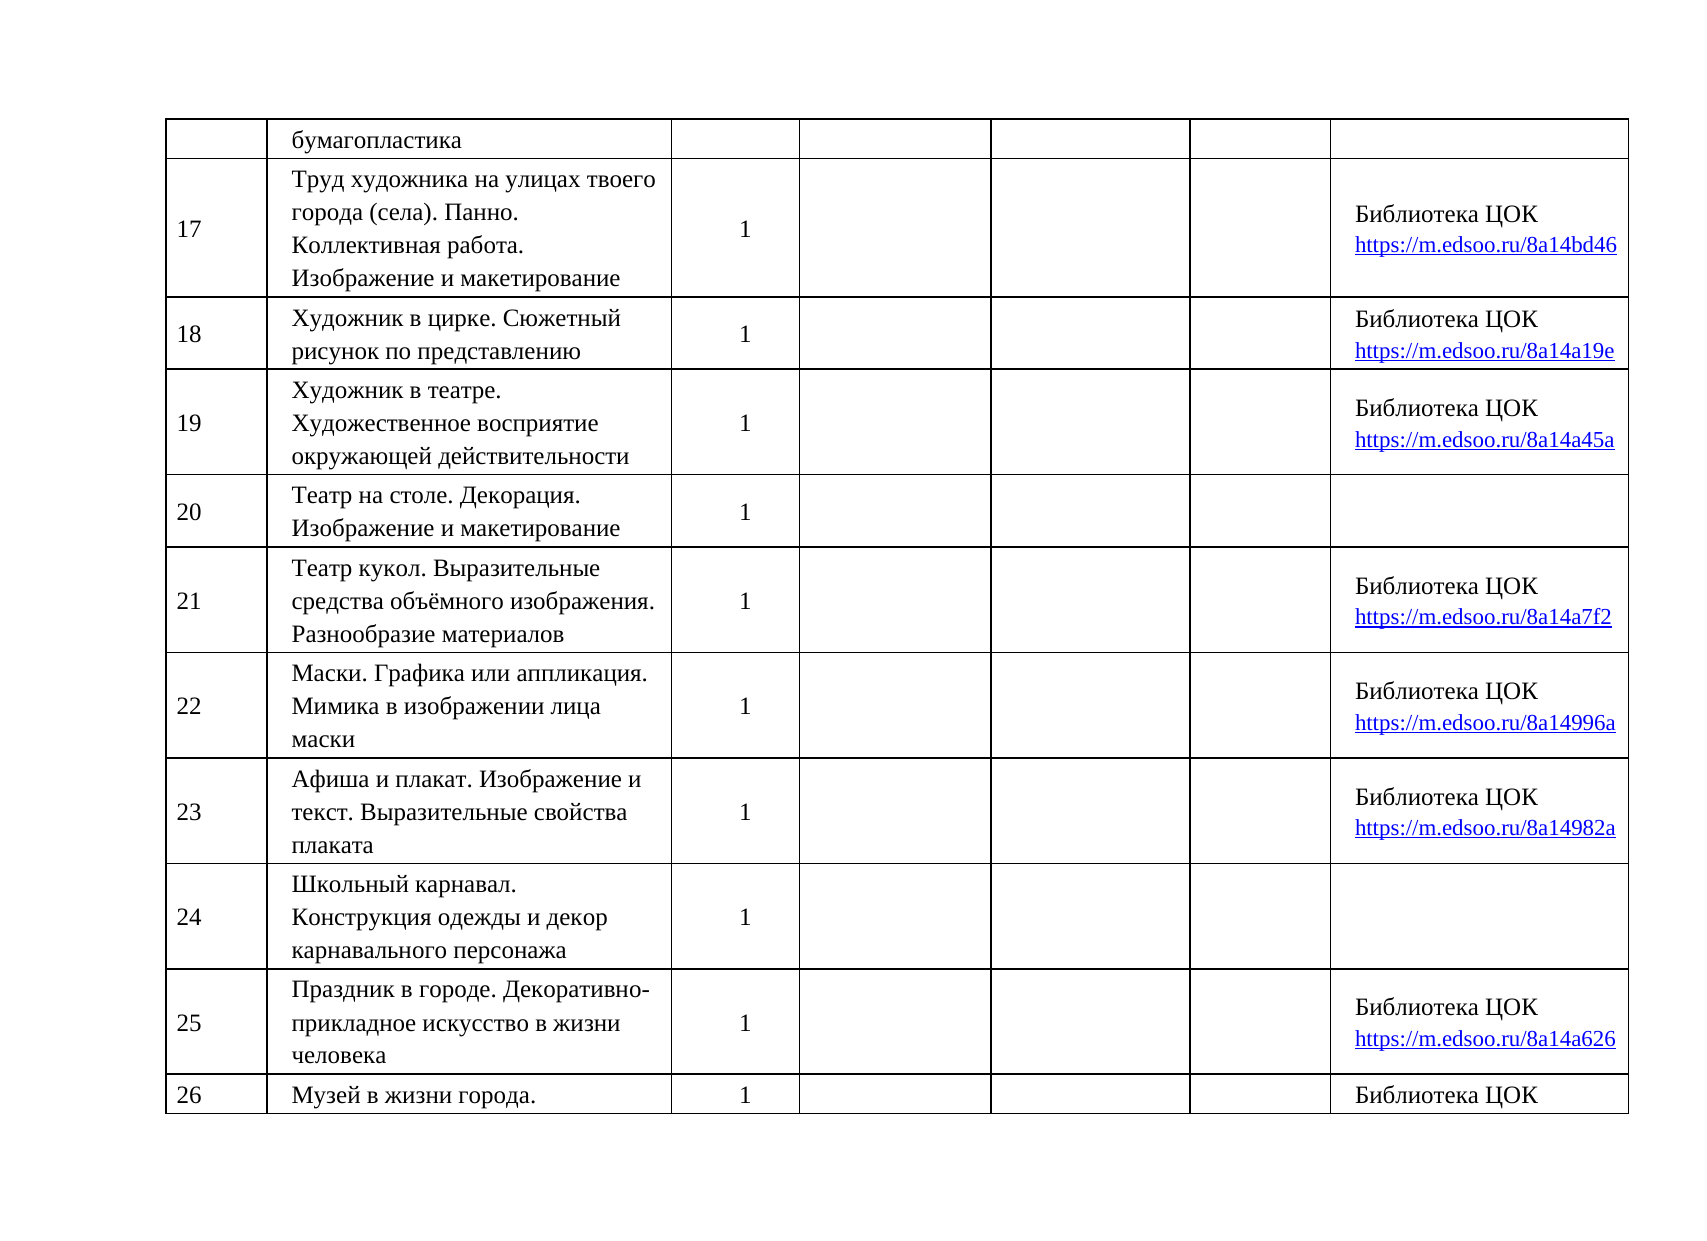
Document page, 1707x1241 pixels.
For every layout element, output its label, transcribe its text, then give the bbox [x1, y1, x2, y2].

table_cell [800, 759, 990, 862]
table_cell 25 [167, 970, 266, 1073]
table_cell 1 [672, 120, 799, 157]
table_cell [992, 548, 1189, 652]
table_cell Библиотека ЦОК https://m.edsoo.ru/8a14bd46 [1331, 159, 1628, 296]
table_cell [800, 475, 990, 546]
table_cell 1 [672, 653, 799, 757]
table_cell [268, 1075, 671, 1113]
table_cell [1191, 159, 1330, 296]
table_cell 1 [672, 548, 799, 652]
table_cell 16 [167, 120, 266, 157]
table_cell [1191, 1075, 1330, 1113]
table_cell [800, 864, 990, 968]
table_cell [1331, 1075, 1628, 1113]
table_cell [1331, 475, 1628, 546]
table_cell [800, 1075, 990, 1113]
table_cell [992, 864, 1189, 968]
table_cell 24 [167, 864, 266, 968]
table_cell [268, 120, 671, 157]
table_cell 1 [672, 759, 799, 862]
table_cell [1191, 298, 1330, 368]
table_cell 1 [672, 475, 799, 546]
table_cell [800, 298, 990, 368]
table_cell 20 [167, 475, 266, 546]
table_cell Афиша и плакат. Изображение и текст. Выразительные свойства плаката [268, 759, 671, 862]
table_cell [992, 1075, 1189, 1113]
table_cell 1 [672, 370, 799, 474]
table_cell [1191, 864, 1330, 968]
table_cell [800, 548, 990, 652]
table_cell [1191, 759, 1330, 862]
table_cell 21 [167, 548, 266, 652]
table_cell [1191, 475, 1330, 546]
table_cell 1 [672, 970, 799, 1073]
table_cell 18 [167, 298, 266, 368]
table_cell Библиотека ЦОК https://m.edsoo.ru/8a14a7f2 [1331, 548, 1628, 652]
table_cell Художник в театре. Художественное восприятие окружающей действительности [268, 370, 671, 474]
table_cell [800, 120, 990, 157]
table_cell [992, 370, 1189, 474]
table_cell [992, 298, 1189, 368]
table_cell [1331, 864, 1628, 968]
table_cell Художник в цирке. Сюжетный рисунок по представлению [268, 298, 671, 368]
table_cell [1191, 548, 1330, 652]
table_cell Театр на столе. Декорация. Изображение и макетирование [268, 475, 671, 546]
table_cell 1 [672, 159, 799, 296]
table_cell 1 [672, 1075, 799, 1113]
table_cell Библиотека ЦОК https://m.edsoo.ru/8a14996a [1331, 653, 1628, 757]
table_cell Театр кукол. Выразительные средства объёмного изображения. Разнообразие материалов [268, 548, 671, 652]
table_cell Праздник в городе. Декоративно-прикладное искусство в жизни человека [268, 970, 671, 1073]
table_cell Школьный карнавал. Конструкция одежды и декор карнавального персонажа [268, 864, 671, 968]
table_cell [1191, 370, 1330, 474]
table_cell [800, 370, 990, 474]
table_cell 26 [167, 1075, 266, 1113]
table_cell [992, 653, 1189, 757]
table_cell Маски. Графика или аппликация. Мимика в изображении лица маски [268, 653, 671, 757]
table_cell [1331, 120, 1628, 157]
table_cell 1 [672, 864, 799, 968]
table_cell 22 [167, 653, 266, 757]
table_cell [992, 475, 1189, 546]
table_cell 17 [167, 159, 266, 296]
table_cell [1191, 653, 1330, 757]
table_cell [992, 120, 1189, 157]
table_cell 1 [672, 298, 799, 368]
table_cell [800, 159, 990, 296]
table_cell [1191, 970, 1330, 1073]
table_cell 19 [167, 370, 266, 474]
table_cell [992, 759, 1189, 862]
table_cell 23 [167, 759, 266, 862]
table_cell [992, 970, 1189, 1073]
table_cell Библиотека ЦОК https://m.edsoo.ru/8a14a45a [1331, 370, 1628, 474]
table_cell [800, 970, 990, 1073]
table_cell Библиотека ЦОК https://m.edsoo.ru/8a14a19e [1331, 298, 1628, 368]
table_cell Библиотека ЦОК https://m.edsoo.ru/8a14a626 [1331, 970, 1628, 1073]
table_cell [800, 653, 990, 757]
table_cell Труд художника на улицах твоего города (села). Панно. Коллективная работа. Изображение и макетирование [268, 159, 671, 296]
table_cell [1191, 120, 1330, 157]
table_cell [992, 159, 1189, 296]
table_cell Библиотека ЦОК https://m.edsoo.ru/8a14982a [1331, 759, 1628, 862]
